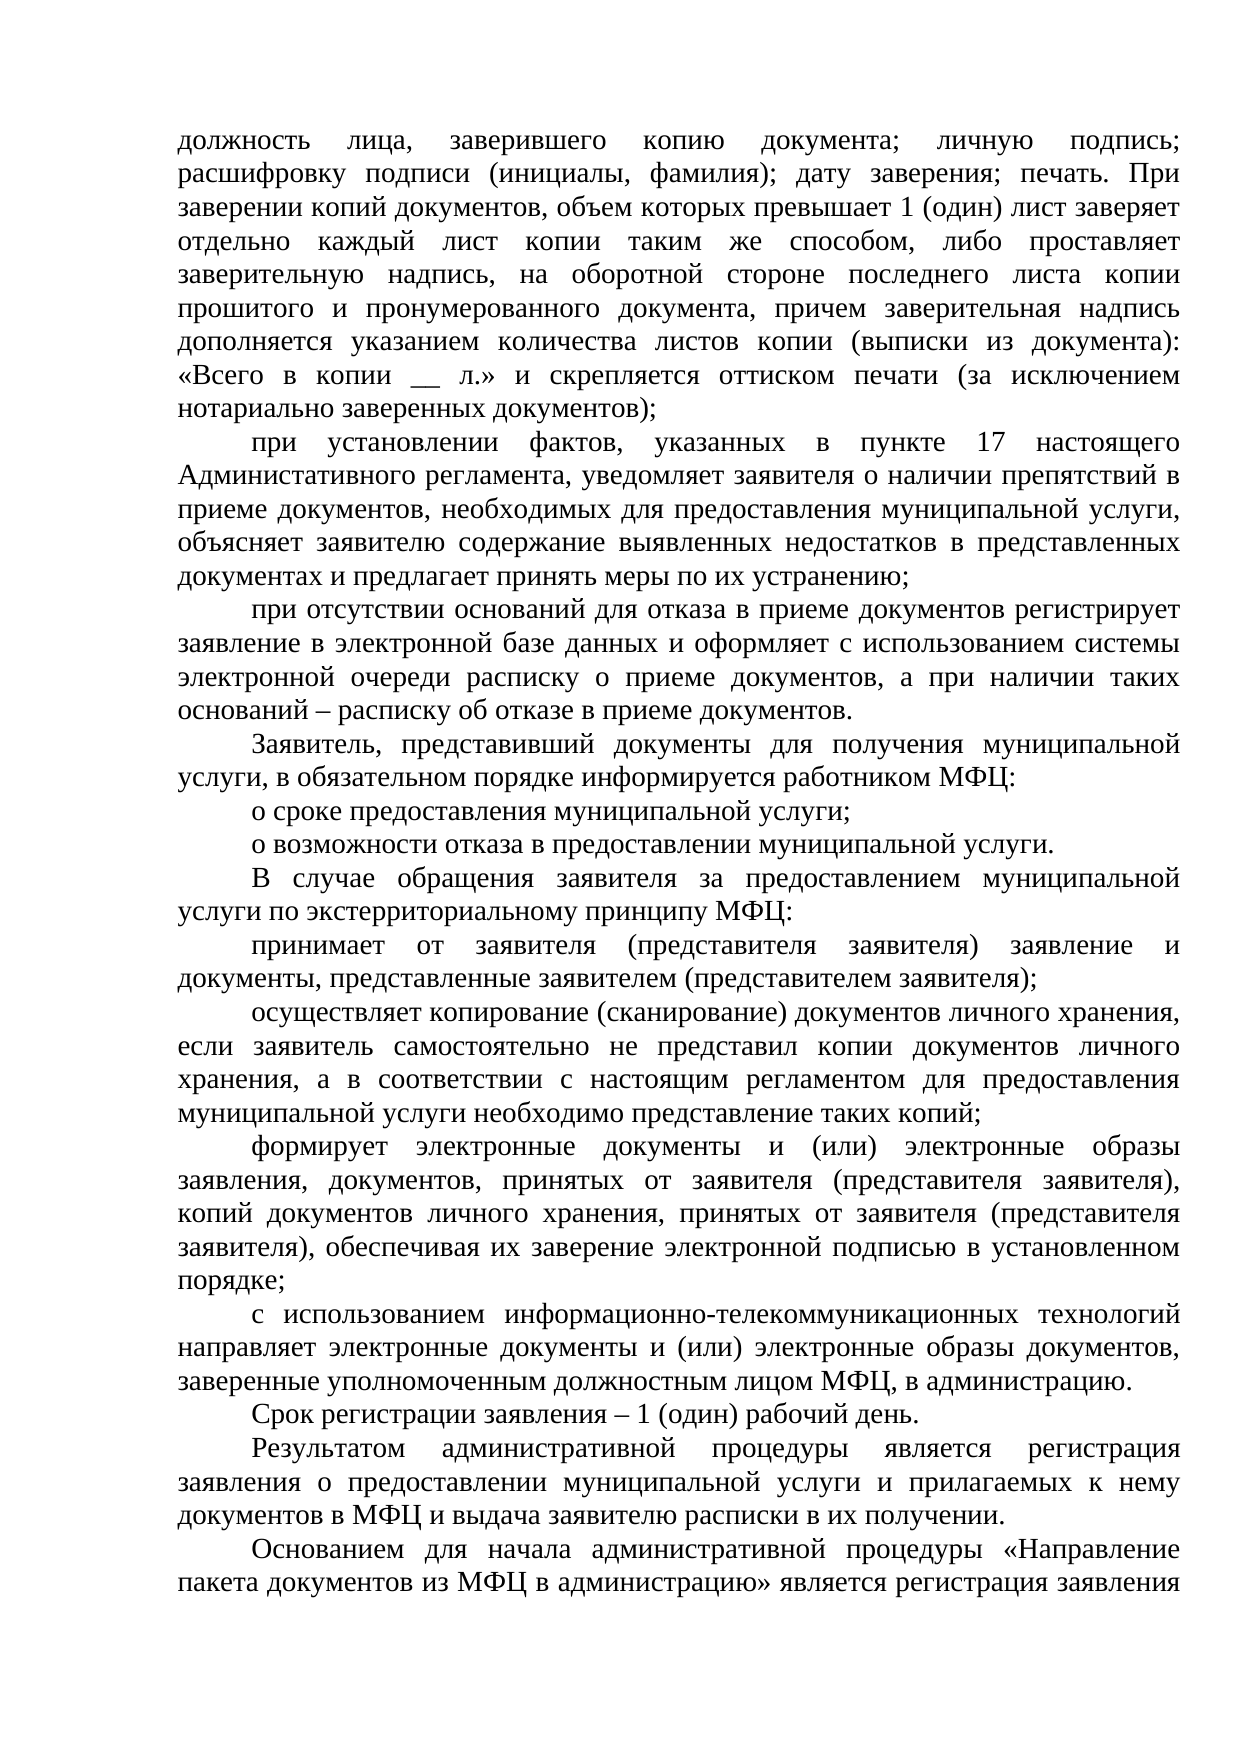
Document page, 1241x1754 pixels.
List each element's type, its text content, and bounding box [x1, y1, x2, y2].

text Срок регистрации заявления – 1 (один) рабочий день. [177, 1397, 1181, 1430]
text В случае обращения заявителя за предоставлением муниципальной услуги по экстерриториальному принципу МФЦ: [177, 860, 1181, 927]
text о сроке предоставления муниципальной услуги; [177, 793, 1181, 826]
text Результатом административной процедуры является регистрация заявления о предоставлении муниципальной услуги и прилагаемых к нему документов в МФЦ и выдача заявителю расписки в их получении. [177, 1430, 1181, 1531]
text принимает от заявителя (представителя заявителя) заявление и документы, представленные заявителем (представителем заявителя); [177, 927, 1181, 994]
text о возможности отказа в предоставлении муниципальной услуги. [177, 826, 1181, 860]
text при отсутствии оснований для отказа в приеме документов регистрирует заявление в электронной базе данных и оформляет с использованием системы электронной очереди расписку о приеме документов, а при наличии таких оснований – расписку об отказе в приеме документов. [177, 592, 1181, 726]
text при установлении фактов, указанных в пункте 17 настоящего Администативного регламента, уведомляет заявителя о наличии препятствий в приеме документов, необходимых для предоставления муниципальной услуги, объясняет заявителю содержание выявленных недостатков в представленных документах и предлагает принять меры по их устранению; [177, 424, 1181, 592]
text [177, 122, 1181, 424]
text с использованием информационно-телекоммуникационных технологий направляет электронные документы и (или) электронные образы документов, заверенные уполномоченным должностным лицом МФЦ, в администрацию. [177, 1296, 1181, 1397]
text Заявитель, представивший документы для получения муниципальной услуги, в обязательном порядке информируется работником МФЦ: [177, 726, 1181, 793]
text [177, 1531, 1181, 1598]
text формирует электронные документы и (или) электронные образы заявления, документов, принятых от заявителя (представителя заявителя), копий документов личного хранения, принятых от заявителя (представителя заявителя), обеспечивая их заверение электронной подписью в установленном порядке; [177, 1128, 1181, 1296]
text осуществляет копирование (сканирование) документов личного хранения, если заявитель самостоятельно не представил копии документов личного хранения, а в соответствии с настоящим регламентом для предоставления муниципальной услуги необходимо представление таких копий; [177, 994, 1181, 1128]
